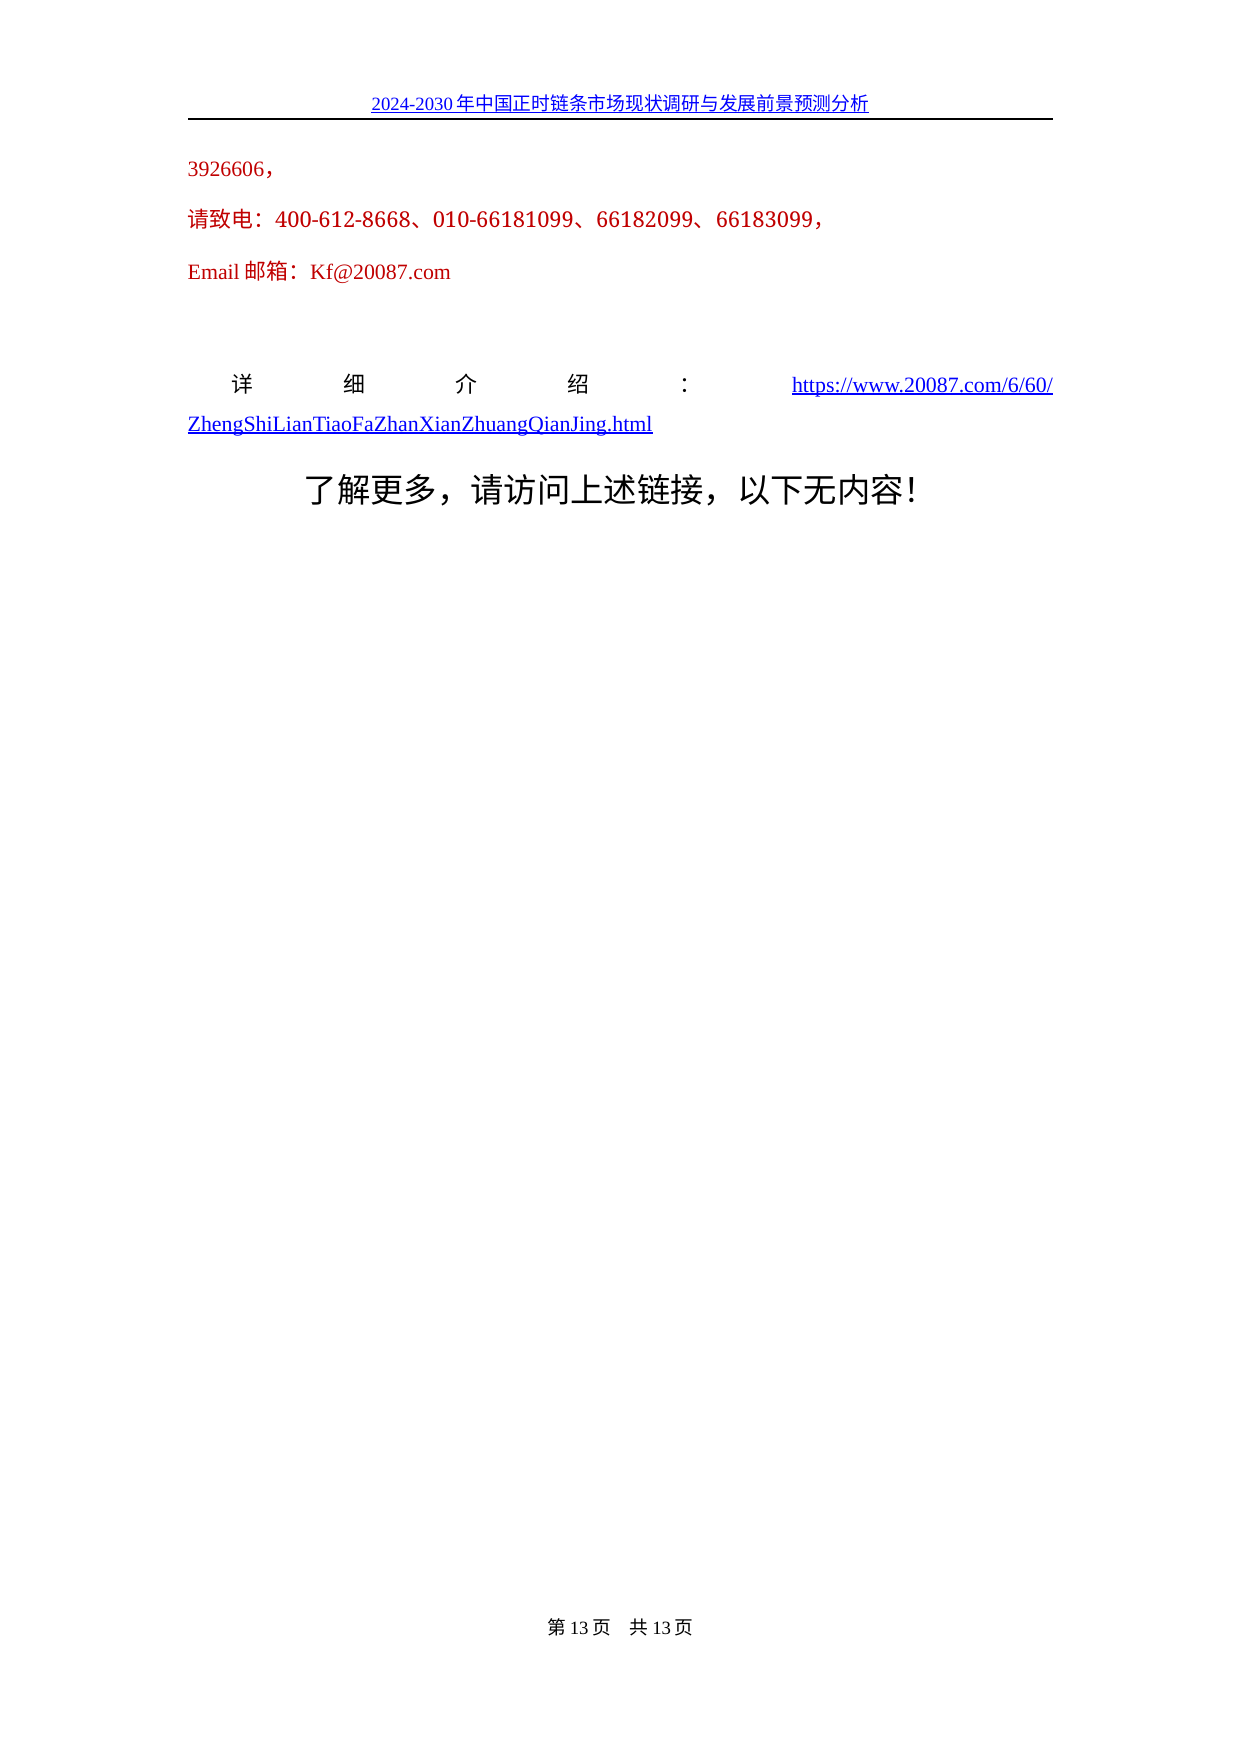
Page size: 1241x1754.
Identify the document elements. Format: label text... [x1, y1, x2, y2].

text 详细介绍：https://www.20087.com/6/60/ZhengShiLianTiaoFaZhanXianZhuangQianJing.html [187, 366, 1053, 439]
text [187, 150, 1053, 183]
title 了解更多，请访问上述链接，以下无内容！ [187, 455, 1053, 520]
text Email邮箱：Kf@20087.com [187, 253, 1053, 286]
text 请致电：400-612-8668、010-66181099、66182099、66183099， [187, 202, 1053, 234]
